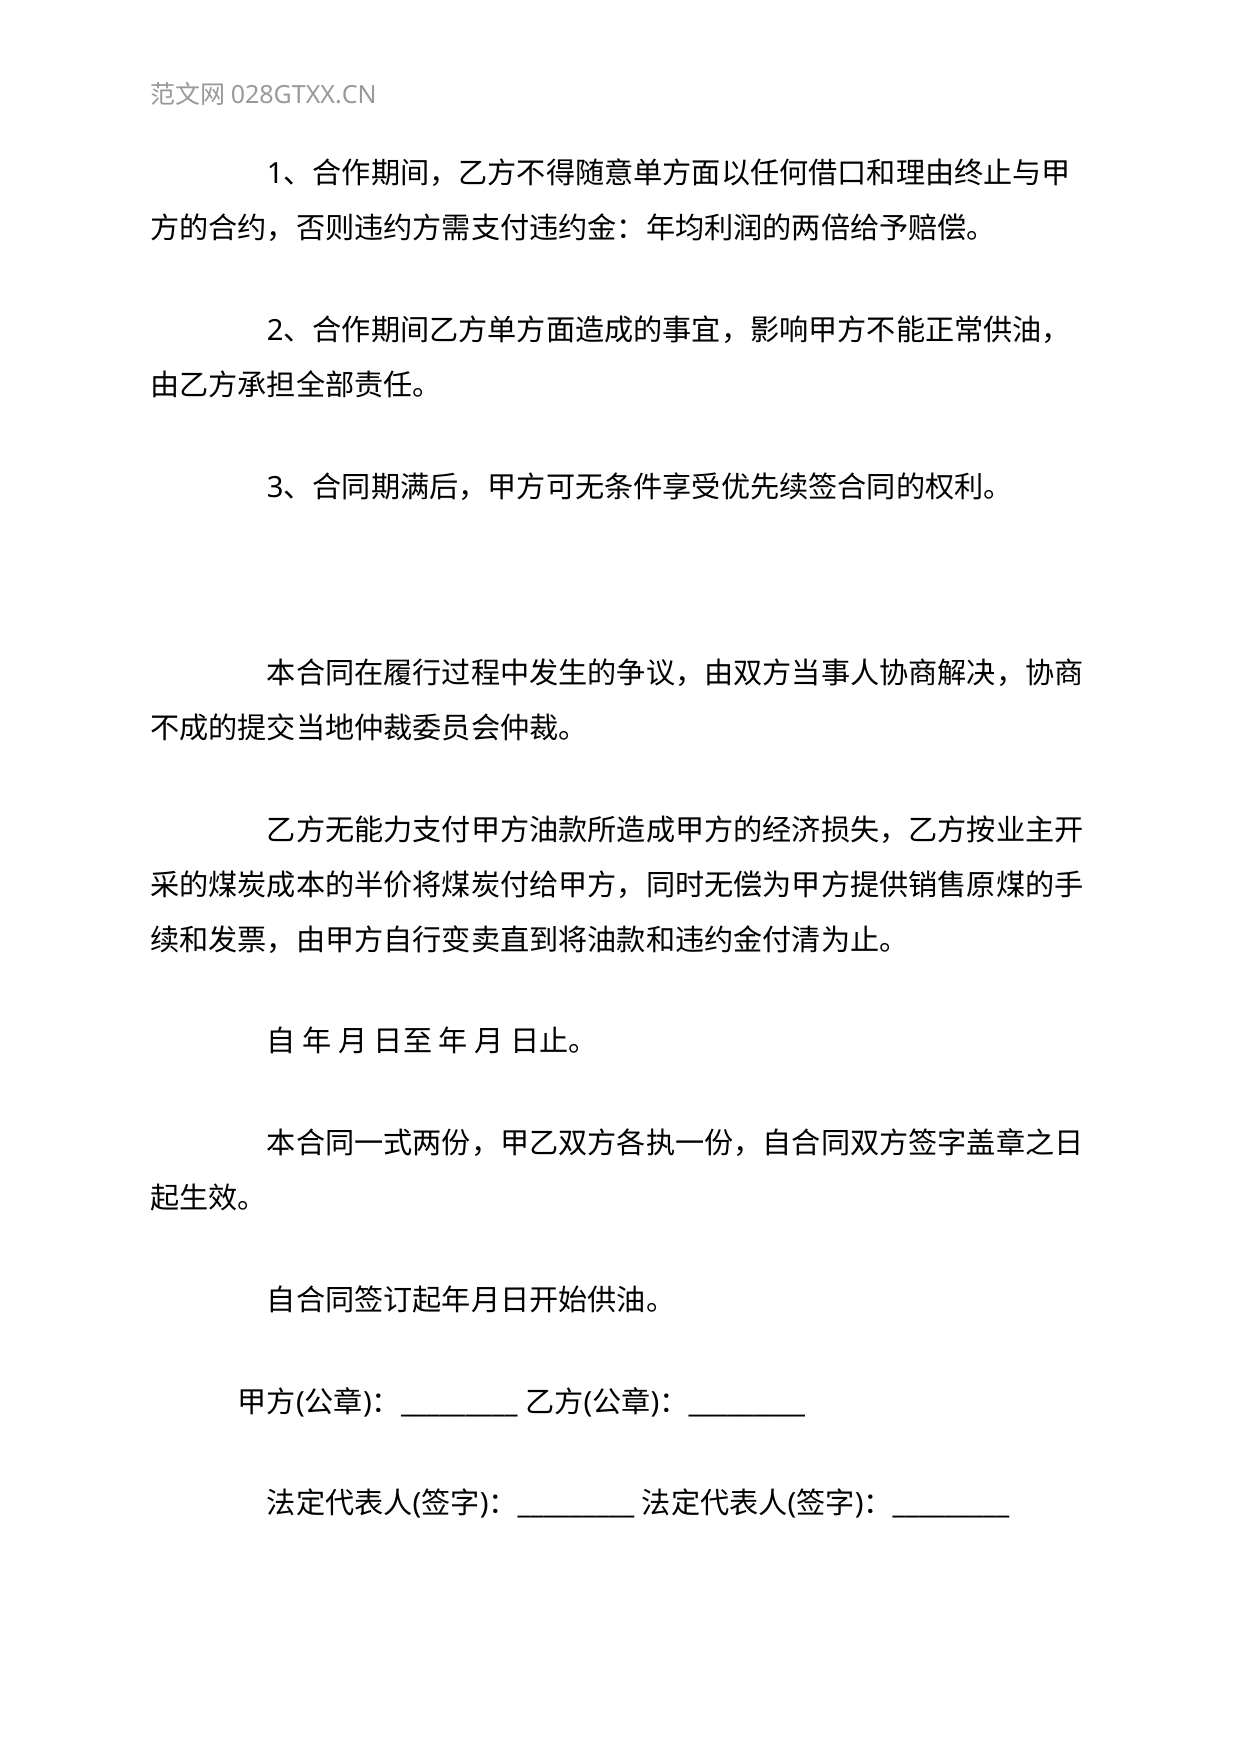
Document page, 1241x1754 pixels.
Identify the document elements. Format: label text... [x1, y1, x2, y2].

text 3、合同期满后，甲方可无条件享受优先续签合同的权利。 [150, 463, 1090, 506]
text 法定代表人(签字)：_________ 法定代表人(签字)：_________ [150, 1480, 1090, 1522]
text 自合同签订起年月日开始供油。 [150, 1276, 1090, 1319]
text 1、合作期间，乙方不得随意单方面以任何借口和理由终止与甲方的合约，否则违约方需支付违约金：年均利润的两倍给予赔偿。 [150, 150, 1090, 247]
text 本合同在履行过程中发生的争议，由双方当事人协商解决，协商不成的提交当地仲裁委员会仲裁。 [150, 650, 1090, 747]
text 本合同一式两份，甲乙双方各执一份，自合同双方签字盖章之日起生效。 [150, 1120, 1090, 1217]
text 乙方无能力支付甲方油款所造成甲方的经济损失，乙方按业主开采的煤炭成本的半价将煤炭付给甲方，同时无偿为甲方提供销售原煤的手续和发票，由甲方自行变卖直到将油款和违约金付清为止。 [150, 806, 1090, 958]
text 2、合作期间乙方单方面造成的事宜，影响甲方不能正常供油，由乙方承担全部责任。 [150, 307, 1090, 404]
text 甲方(公章)：_________ 乙方(公章)：_________ [150, 1378, 1090, 1421]
text 自 年 月 日至 年 月 日止。 [150, 1018, 1090, 1060]
